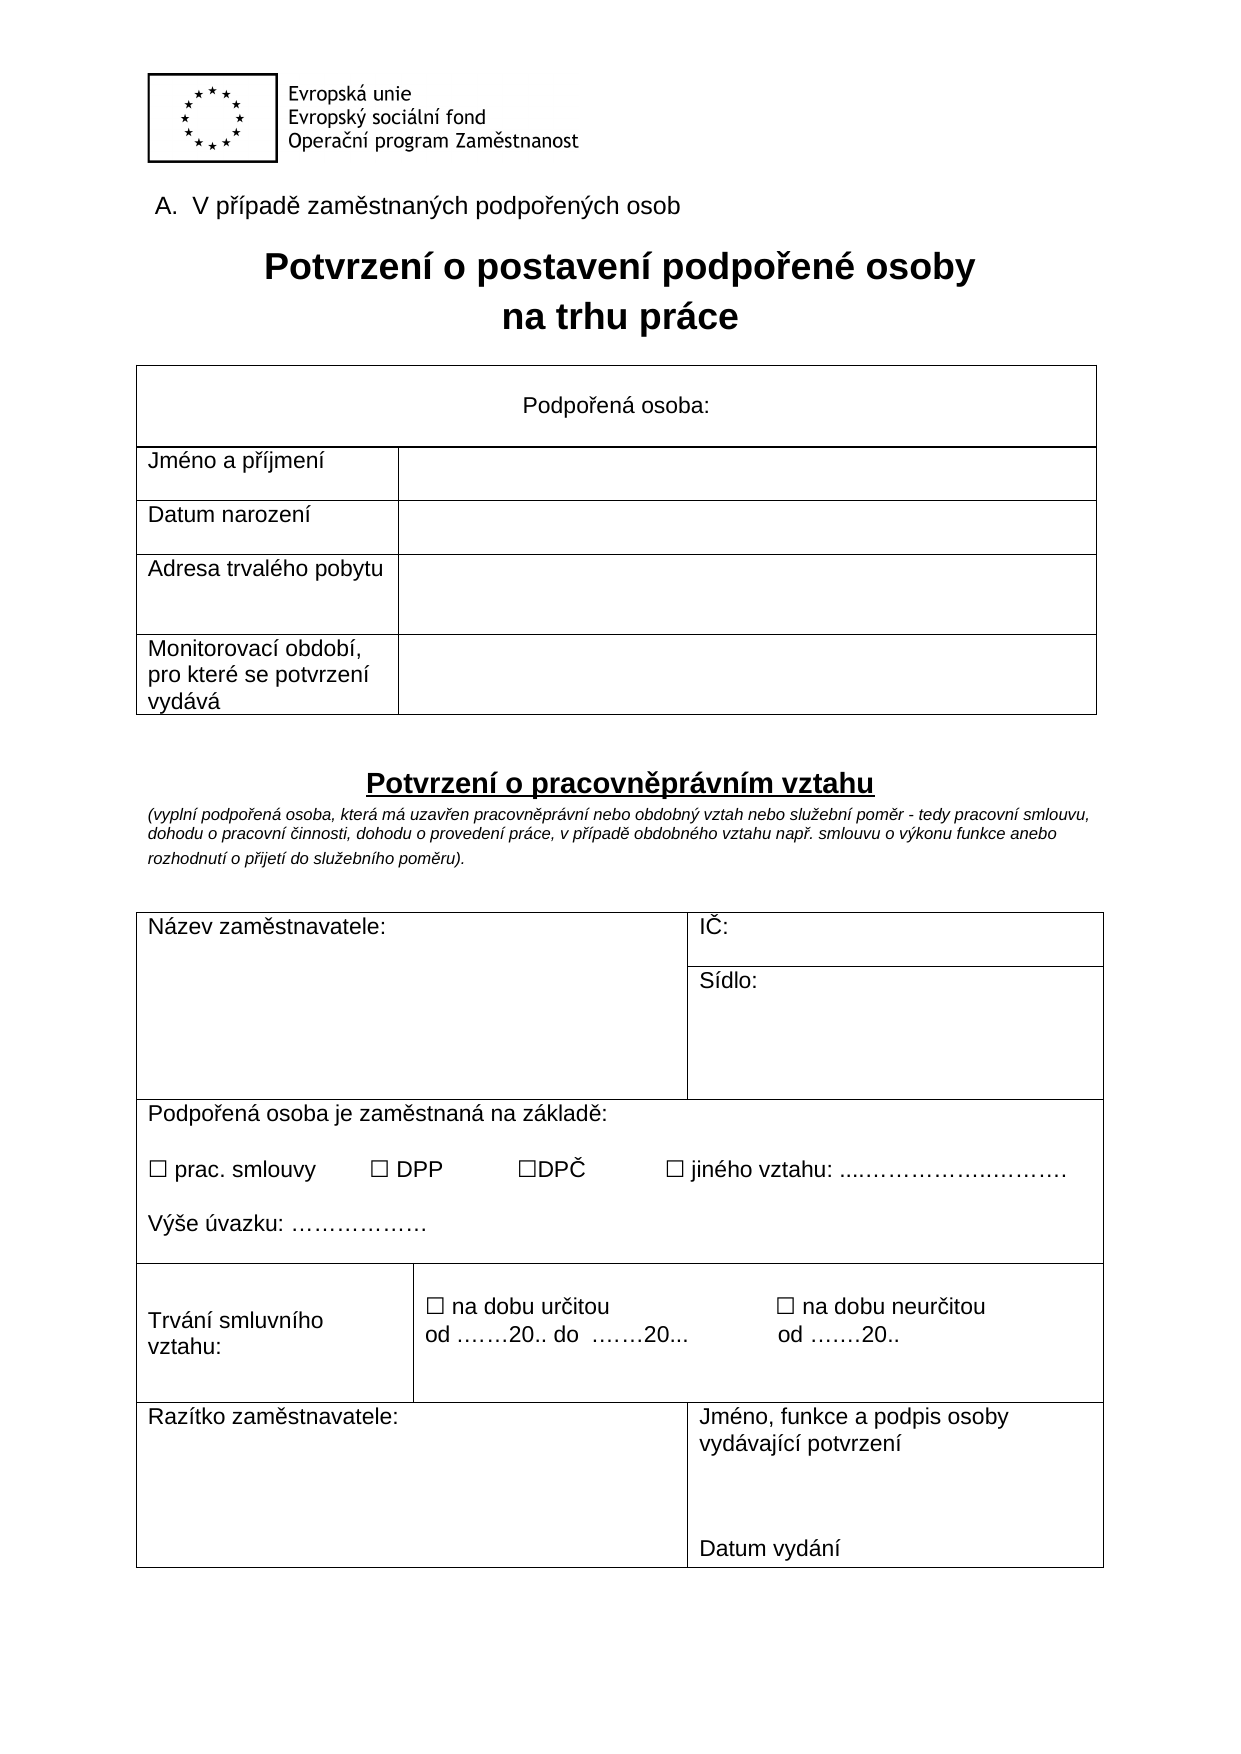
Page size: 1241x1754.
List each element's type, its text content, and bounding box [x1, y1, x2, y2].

table_cell [399, 501, 1096, 554]
table_cell [399, 635, 1096, 714]
table_cell Sídlo: [688, 967, 1103, 1099]
text (vyplní podpořená osoba, která má uzavřen pracovněprávní nebo obdobný vztah nebo služební poměr - tedy pracovní smlouvu, dohodu o pracovní činnosti, dohodu o provedení práce, v případě obdobného vztahu např. smlouvu o výkonu funkce anebo rozhodnutí o přijetí do služebního poměru). [148, 805, 1093, 869]
table_cell na dobu určitou na dobu neurčitou od .……20.. do .……20... od ….…20.. [414, 1264, 1103, 1402]
table_cell Razítko zaměstnavatele: [137, 1403, 687, 1567]
table_header Podpořená osoba: [137, 366, 1096, 446]
picture [147, 73, 579, 163]
table_header Název zaměstnavatele: [137, 913, 687, 1099]
list V případě zaměstnaných podpořených osob [154, 191, 1093, 219]
text na trhu práce [148, 294, 1093, 337]
table_cell Jméno, funkce a podpis osoby vydávající potvrzení Datum vydání [688, 1403, 1103, 1567]
table_cell [399, 448, 1096, 500]
table_cell Datum narození [137, 501, 398, 554]
table_cell Podpořená osoba je zaměstnaná na základě: prac. smlouvy DPP DPČ jiného vztahu: ....……………..………. Výše úvazku: ……………… [137, 1100, 1103, 1263]
table_cell Trvání smluvního vztahu: [137, 1264, 413, 1402]
table_cell Jméno a příjmení [137, 448, 398, 500]
table_cell Monitorovací období, pro které se potvrzení vydává [137, 635, 398, 714]
table_header IČ: [688, 913, 1103, 966]
text Potvrzení o pracovněprávním vztahu [148, 766, 1093, 800]
table_cell Adresa trvalého pobytu [137, 555, 398, 634]
text Potvrzení o postavení podpořené osoby [148, 244, 1093, 288]
table_cell [399, 555, 1096, 634]
